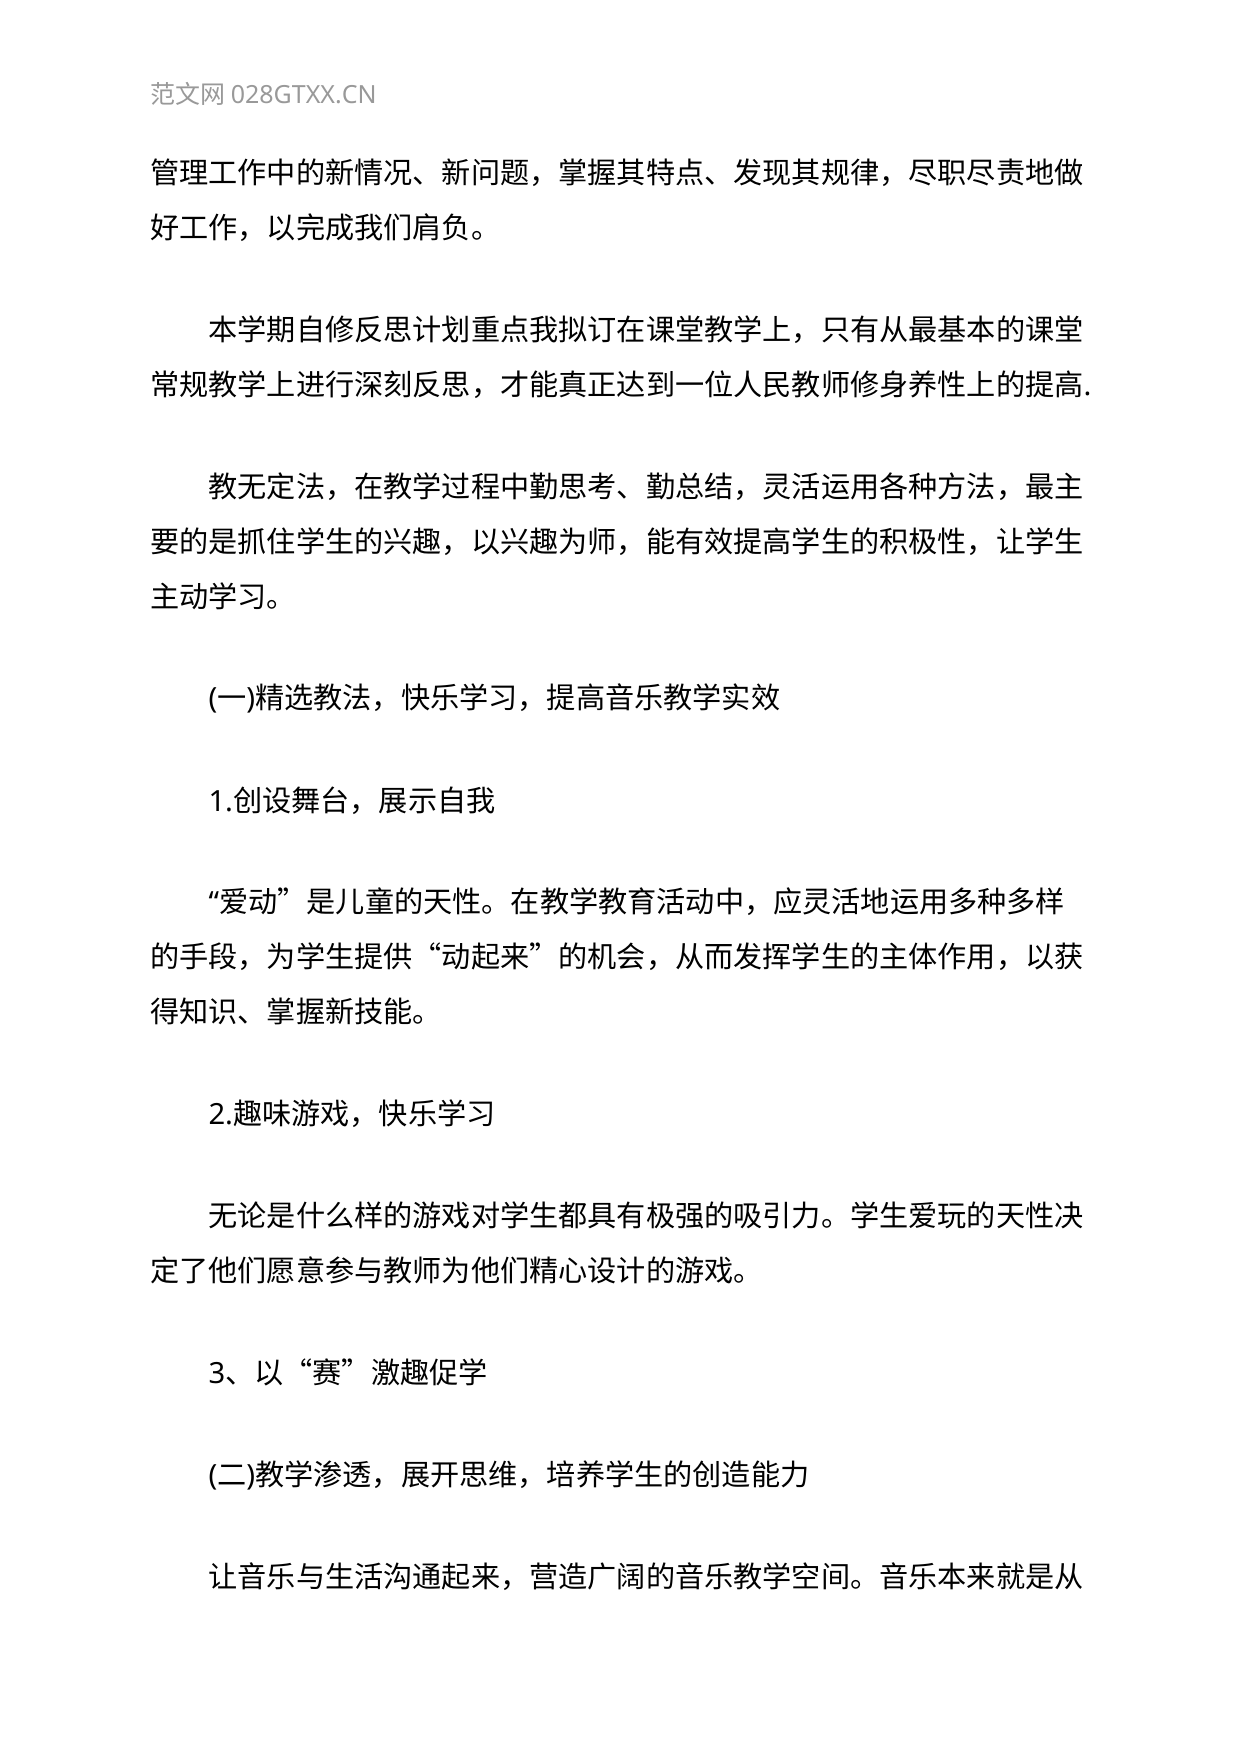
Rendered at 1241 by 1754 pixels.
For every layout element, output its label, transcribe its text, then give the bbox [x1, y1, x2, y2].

text 教无定法，在教学过程中勤思考、勤总结，灵活运用各种方法，最主要的是抓住学生的兴趣，以兴趣为师，能有效提高学生的积极性，让学生主动学习。 [150, 463, 1090, 616]
text 1.创设舞台，展示自我 [150, 777, 1090, 819]
text “爱动”是儿童的天性。在教学教育活动中，应灵活地运用多种多样的手段，为学生提供“动起来”的机会，从而发挥学生的主体作用，以获得知识、掌握新技能。 [150, 879, 1090, 1031]
text 3、以“赛”激趣促学 [150, 1349, 1090, 1392]
text (二)教学渗透，展开思维，培养学生的创造能力 [150, 1451, 1090, 1494]
text 无论是什么样的游戏对学生都具有极强的吸引力。学生爱玩的天性决定了他们愿意参与教师为他们精心设计的游戏。 [150, 1193, 1090, 1290]
text 本学期自修反思计划重点我拟订在课堂教学上，只有从最基本的课堂常规教学上进行深刻反思，才能真正达到一位人民教师修身养性上的提高. [150, 307, 1090, 404]
text (一)精选教法，快乐学习，提高音乐教学实效 [150, 675, 1090, 717]
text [150, 150, 1090, 247]
text 2.趣味游戏，快乐学习 [150, 1091, 1090, 1133]
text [150, 1553, 1090, 1596]
